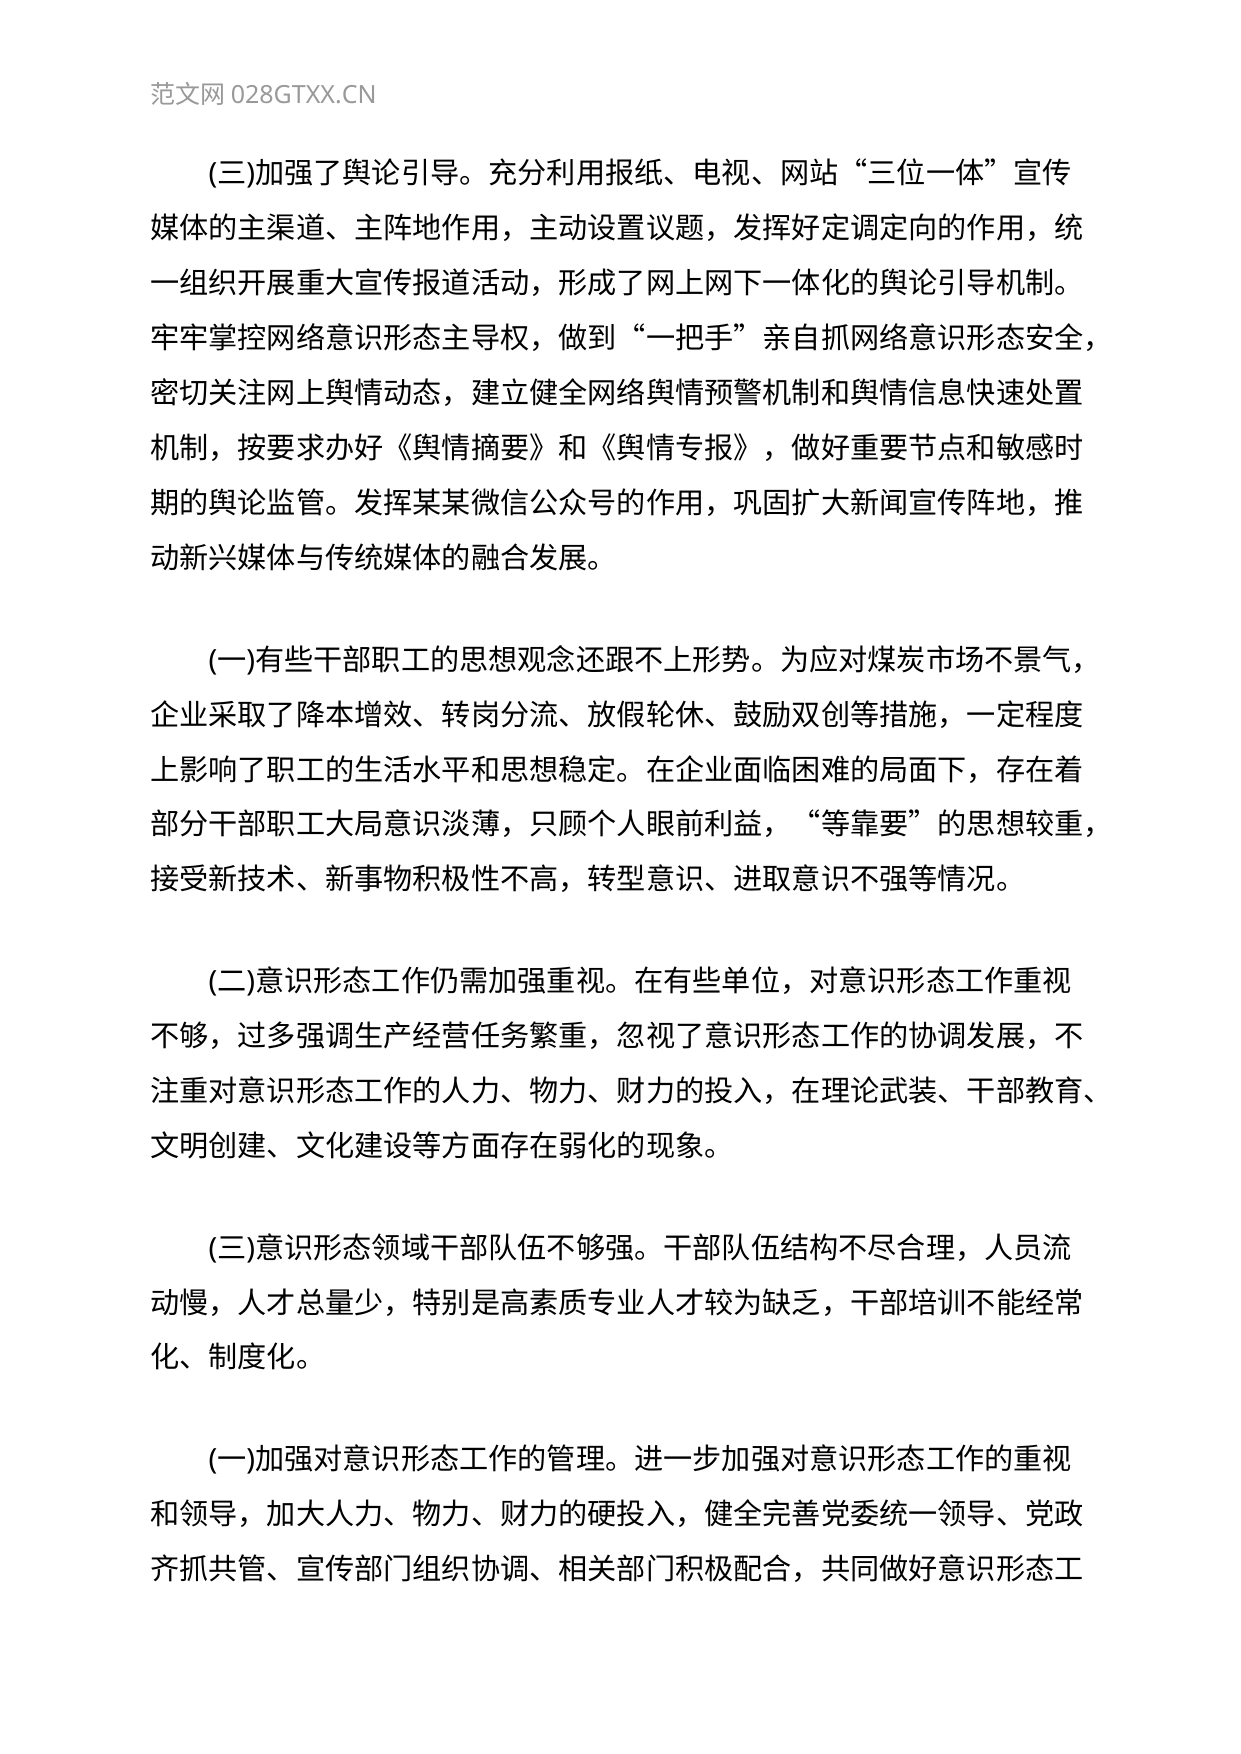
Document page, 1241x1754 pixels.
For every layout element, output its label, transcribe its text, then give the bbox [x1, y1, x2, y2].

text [150, 1436, 1090, 1588]
text (二)意识形态工作仍需加强重视。在有些单位，对意识形态工作重视不够，过多强调生产经营任务繁重，忽视了意识形态工作的协调发展，不注重对意识形态工作的人力、物力、财力的投入，在理论武装、干部教育、文明创建、文化建设等方面存在弱化的现象。 [150, 958, 1090, 1165]
text (一)有些干部职工的思想观念还跟不上形势。为应对煤炭市场不景气，企业采取了降本增效、转岗分流、放假轮休、鼓励双创等措施，一定程度上影响了职工的生活水平和思想稳定。在企业面临困难的局面下，存在着部分干部职工大局意识淡薄，只顾个人眼前利益，“等靠要”的思想较重，接受新技术、新事物积极性不高，转型意识、进取意识不强等情况。 [150, 636, 1090, 898]
text (三)加强了舆论引导。充分利用报纸、电视、网站“三位一体”宣传媒体的主渠道、主阵地作用，主动设置议题，发挥好定调定向的作用，统一组织开展重大宣传报道活动，形成了网上网下一体化的舆论引导机制。牢牢掌控网络意识形态主导权，做到“一把手”亲自抓网络意识形态安全，密切关注网上舆情动态，建立健全网络舆情预警机制和舆情信息快速处置机制，按要求办好《舆情摘要》和《舆情专报》，做好重要节点和敏感时期的舆论监管。发挥某某微信公众号的作用，巩固扩大新闻宣传阵地，推动新兴媒体与传统媒体的融合发展。 [150, 150, 1090, 577]
text (三)意识形态领域干部队伍不够强。干部队伍结构不尽合理，人员流动慢，人才总量少，特别是高素质专业人才较为缺乏，干部培训不能经常化、制度化。 [150, 1224, 1090, 1376]
